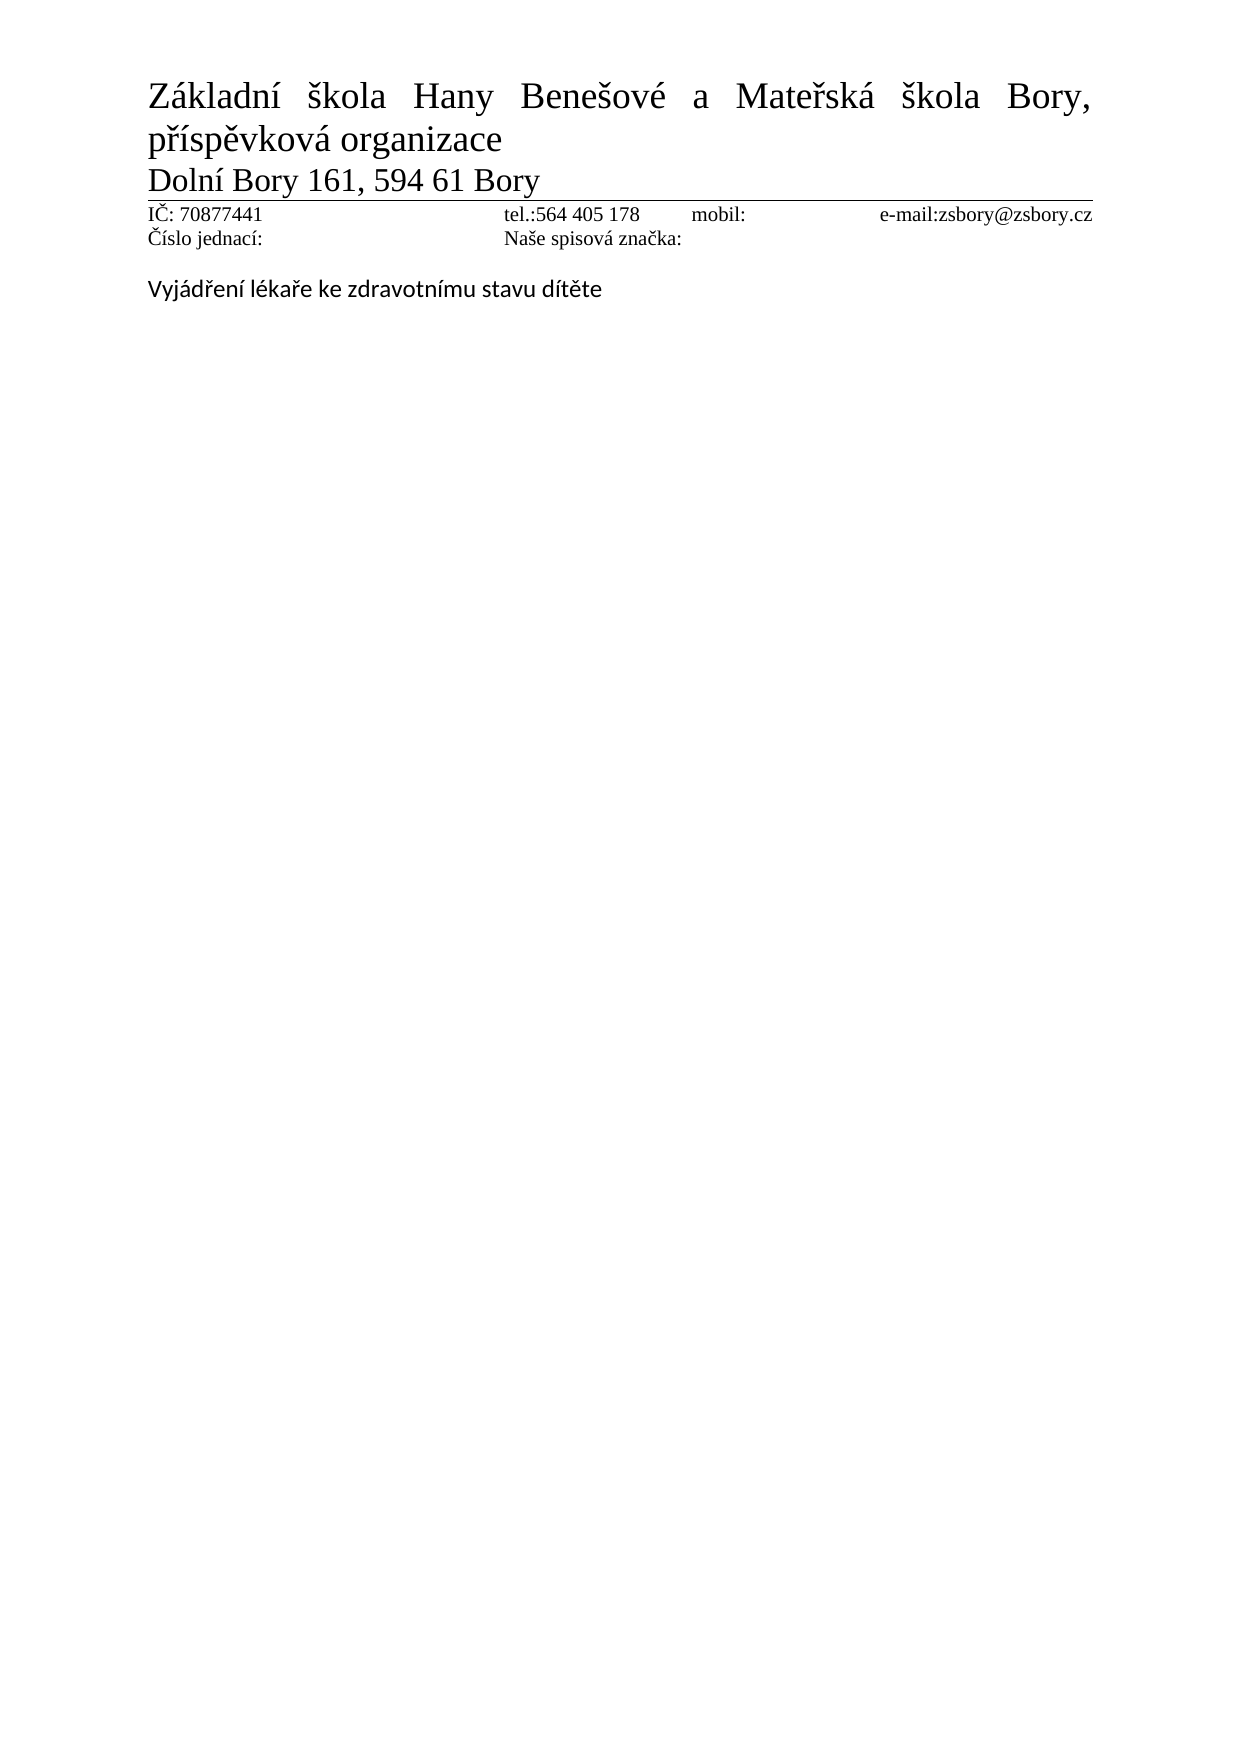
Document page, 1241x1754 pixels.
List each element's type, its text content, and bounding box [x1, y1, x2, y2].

text Vyjádření lékaře ke zdravotnímu stavu dítěte [148, 274, 1093, 304]
